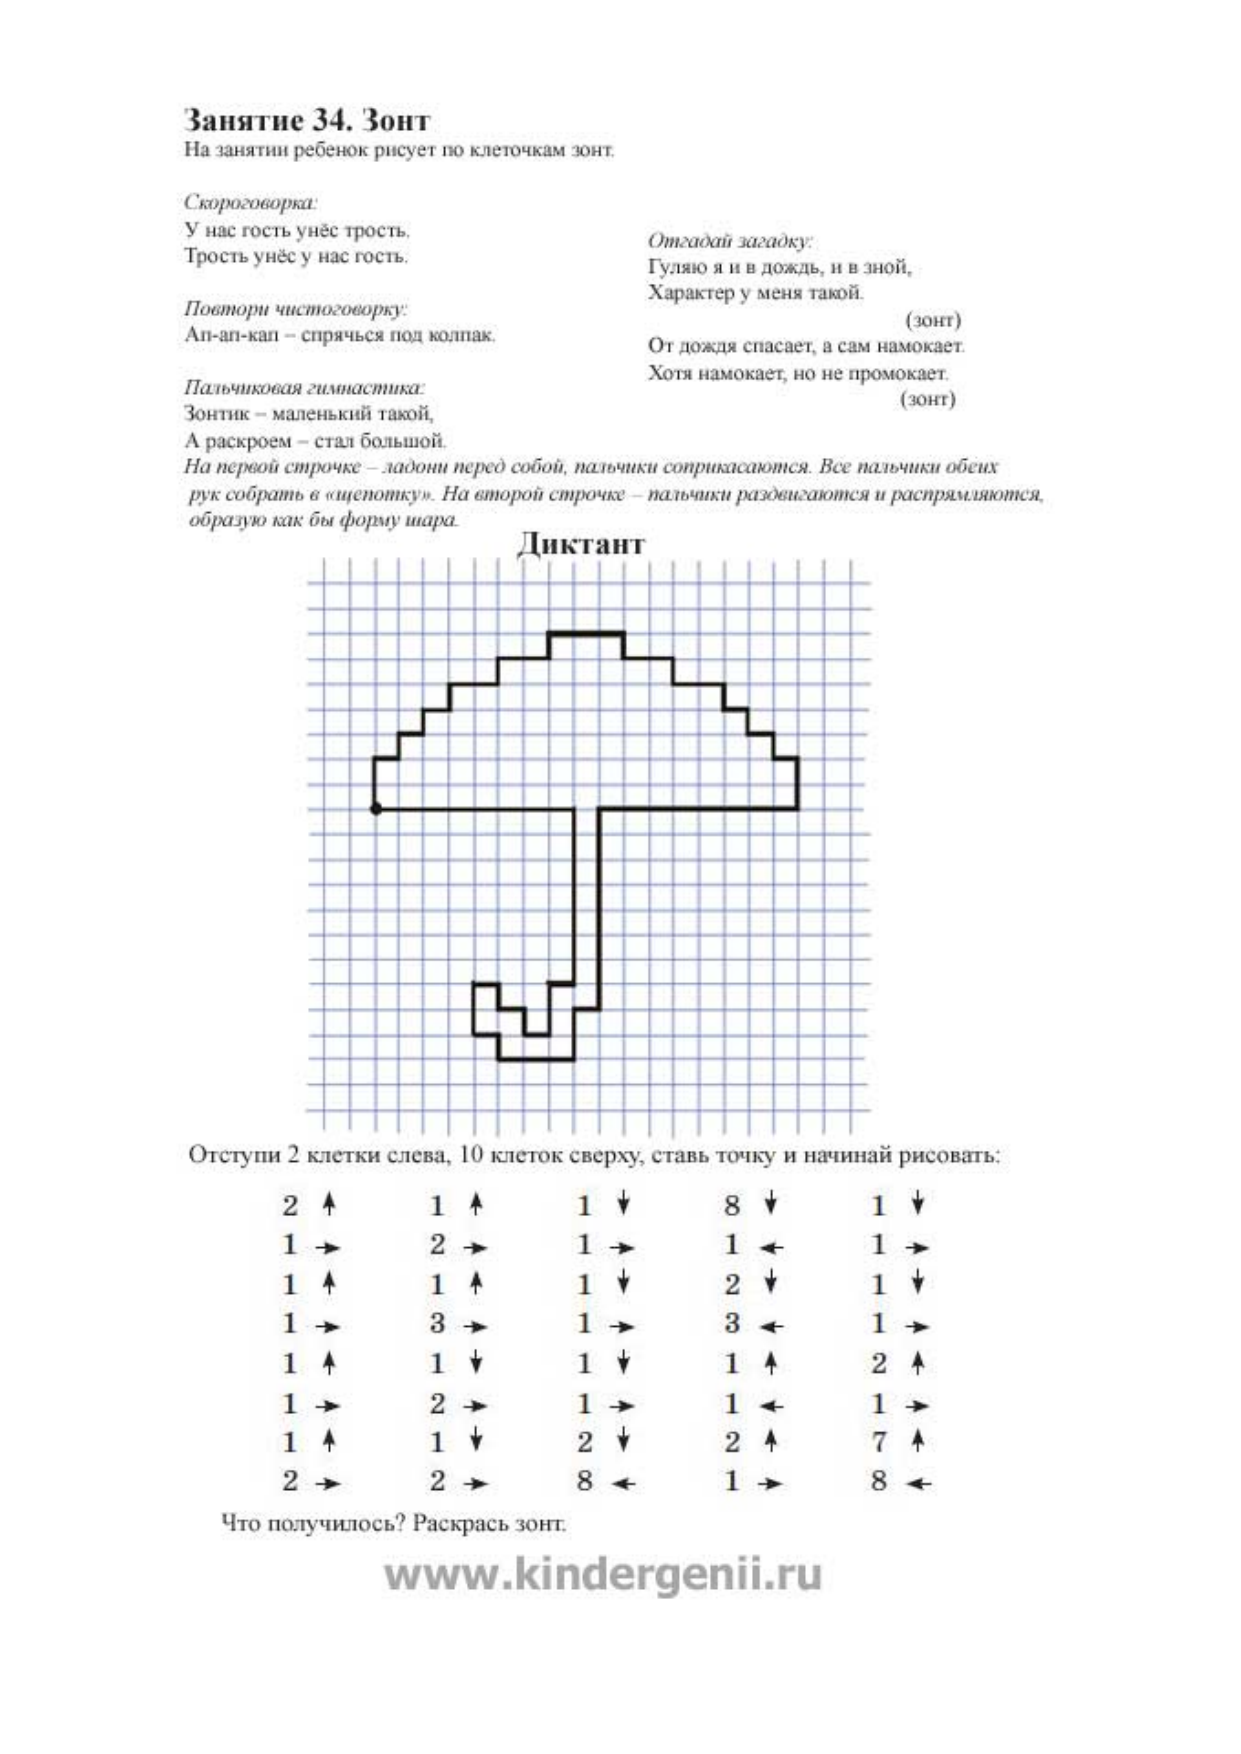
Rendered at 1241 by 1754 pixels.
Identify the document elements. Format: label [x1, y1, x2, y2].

picture [75, 75, 1111, 1632]
